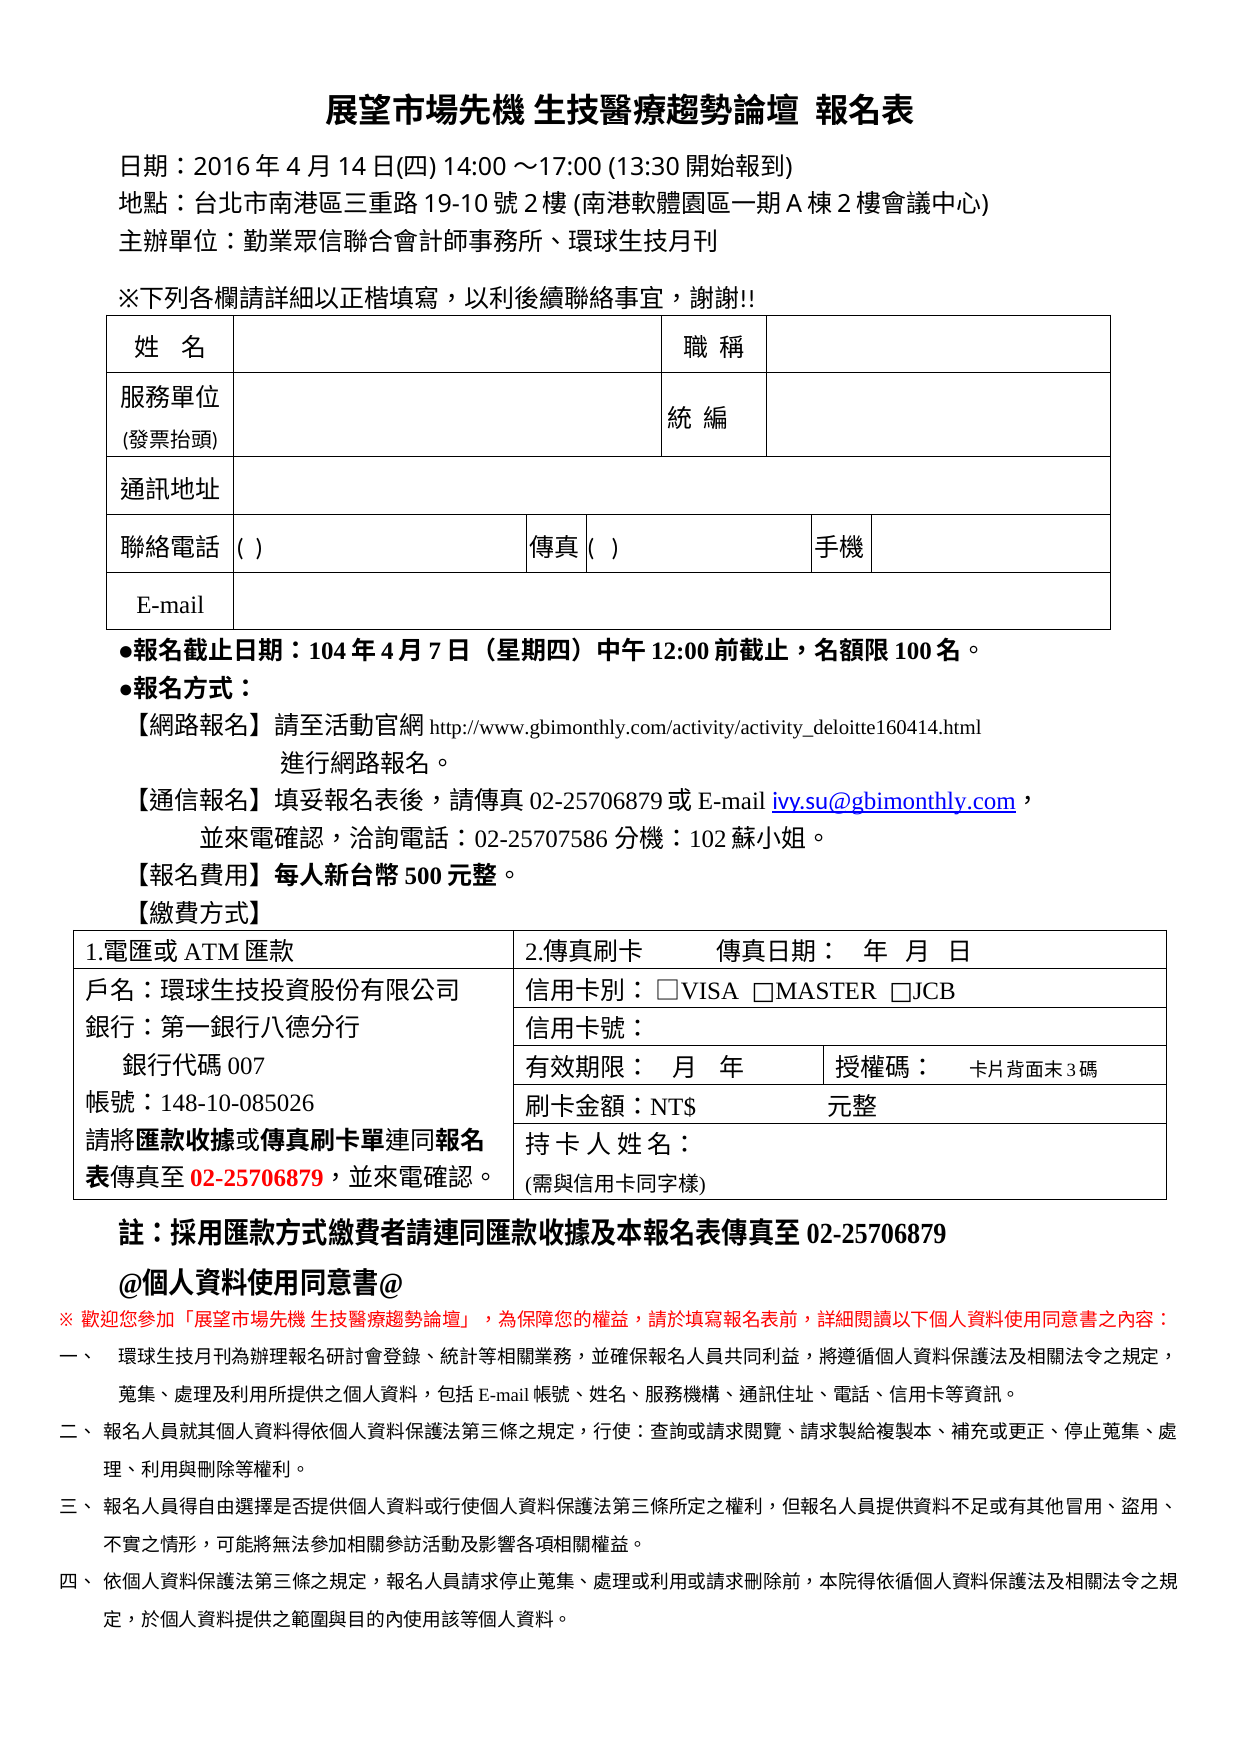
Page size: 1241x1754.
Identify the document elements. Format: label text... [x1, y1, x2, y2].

table_cell 戶名：環球生技投資股份有限公司 銀行：第一銀行八德分行 銀行代碼007 帳號：148-10-085026 請將匯款收據或傳真刷卡單連同報名表傳真至02-25706879，並來電確認。 [74, 969, 513, 1198]
table_cell E-mail [107, 573, 233, 629]
table_cell [234, 373, 661, 456]
text 並來電確認，洽詢電話：02-25707586 分機：102蘇小姐。 [118, 817, 1122, 855]
text 日期：2016年 4 月 14日(四) 14:00 ～17:00 (13:30開始報到) [118, 146, 1122, 183]
text 【繳費方式】 [118, 892, 1122, 930]
table_cell [872, 515, 1110, 572]
table_cell 信用卡號： [514, 1008, 1166, 1045]
table_cell 信用卡別： □VISA □MASTER □JCB [514, 969, 1166, 1007]
text ※ 歡迎您參加「展望市場先機 生技醫療趨勢論壇」，為保障您的權益，請於填寫報名表前，詳細閱讀以下個人資料使用同意書之內容： [59, 1299, 1181, 1337]
table_cell 授權碼： 卡片背面末3碼 [824, 1046, 1166, 1084]
text ●報名截止日期：104年4月7日（星期四）中午12:00前截止，名額限100名。 [118, 630, 1122, 667]
text 【網路報名】請至活動官網http://www.gbimonthly.com/activity/activity_deloitte160414.html [118, 705, 1122, 742]
table_cell 持 卡 人 姓 名： (需與信用卡同字樣) [514, 1124, 1166, 1198]
text 展望市場先機 生技醫療趨勢論壇 報名表 [118, 71, 1122, 146]
text 主辦單位：勤業眾信聯合會計師事務所、環球生技月刊 [118, 221, 1122, 258]
text 註：採用匯款方式繳費者請連同匯款收據及本報名表傳真至02-25706879 [118, 1218, 1122, 1249]
list 報名人員得自由選擇是否提供個人資料或行使個人資料保護法第三條所定之權利，但報名人員提供資料不足或有其他冒用、盜用、不實之情形，可能將無法參加相關參訪活動及影響各項相關權益。 [59, 1487, 1181, 1562]
table_cell [234, 457, 1110, 514]
table_cell 傳真 [527, 515, 586, 572]
table_cell 聯絡電話 [107, 515, 233, 572]
text 【報名費用】每人新台幣500元整。 [118, 855, 1122, 892]
table_cell ( ) [587, 515, 811, 572]
table_header [767, 316, 1110, 372]
table_cell 統 編 [662, 373, 766, 456]
list 報名人員就其個人資料得依個人資料保護法第三條之規定，行使：查詢或請求閱覽、請求製給複製本、補充或更正、停止蒐集、處理、利用與刪除等權利。 [59, 1412, 1181, 1487]
table_header [234, 316, 661, 372]
text 進行網路報名。 [118, 742, 1122, 780]
table_header 姓 名 [107, 316, 233, 372]
table_cell [234, 573, 1110, 629]
table_cell 服務單位 (發票抬頭) [107, 373, 233, 456]
text ●報名方式： [118, 667, 1122, 705]
table_cell ( ) [234, 515, 526, 572]
table_cell 有效期限： 月 年 [514, 1046, 823, 1084]
table_header 2.傳真刷卡 傳真日期： 年 月 日 [514, 931, 1166, 968]
text @個人資料使用同意書@ [118, 1268, 1122, 1299]
text 【通信報名】填妥報名表後，請傳真02-25706879或E-mail ivy.su@gbimonthly.com， [118, 780, 1122, 817]
list 環球生技月刊為辦理報名研討會登錄、統計等相關業務，並確保報名人員共同利益，將遵循個人資料保護法及相關法令之規定，蒐集、處理及利用所提供之個人資料，包括E-mail帳號、姓名、服務機構、通訊住址、電話、信用卡等資訊。 [59, 1337, 1181, 1412]
list 依個人資料保護法第三條之規定，報名人員請求停止蒐集、處理或利用或請求刪除前，本院得依循個人資料保護法及相關法令之規定，於個人資料提供之範圍與目的內使用該等個人資料。 [59, 1562, 1181, 1637]
table_header 1.電匯或ATM匯款 [74, 931, 513, 968]
table_header 職 稱 [662, 316, 766, 372]
table_cell 刷卡金額：NT$ 元整 [514, 1085, 1166, 1122]
table_cell 通訊地址 [107, 457, 233, 514]
text ※下列各欄請詳細以正楷填寫，以利後續聯絡事宜，謝謝!! [118, 277, 1122, 314]
table_cell 手機 [812, 515, 871, 572]
text 地點：台北市南港區三重路19-10號2樓 (南港軟體園區一期A棟2樓會議中心) [118, 183, 1122, 221]
table_cell [767, 373, 1110, 456]
